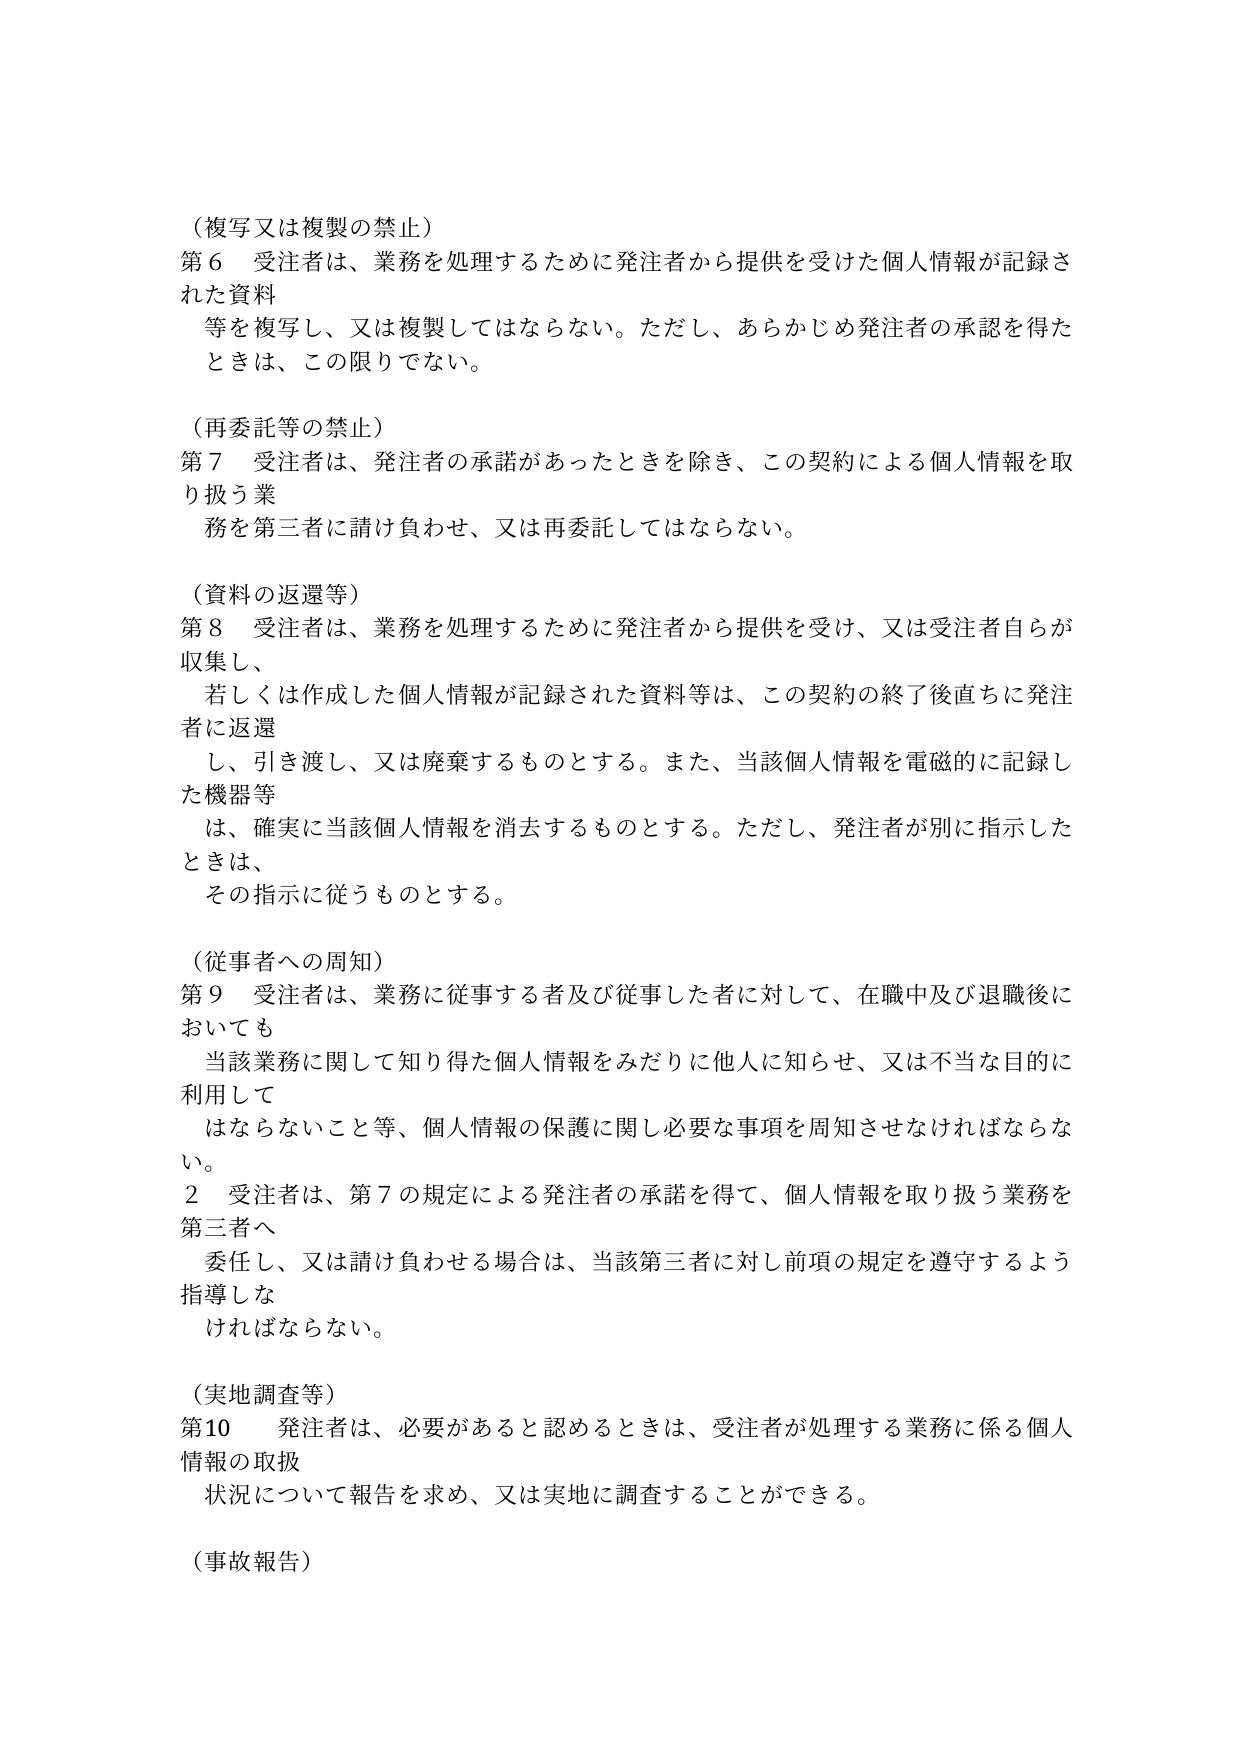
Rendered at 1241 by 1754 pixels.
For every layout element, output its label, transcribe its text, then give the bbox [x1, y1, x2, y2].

text 等を複写し、又は複製してはならない。ただし、あらかじめ発注者の承認を得たときは、この限りでない。 [201, 310, 1074, 377]
text （事故報告） [180, 1544, 1074, 1577]
text は、確実に当該個人情報を消去するものとする。ただし、発注者が別に指示したときは、 [180, 810, 1074, 877]
text 第７ 受注者は、発注者の承諾があったときを除き、この契約による個人情報を取り扱う業 [180, 444, 1074, 510]
text その指示に従うものとする。 [180, 877, 1074, 910]
text 状況について報告を求め、又は実地に調査することができる。 [180, 1477, 1074, 1510]
text 務を第三者に請け負わせ、又は再委託してはならない。 [180, 510, 1074, 544]
text 当該業務に関して知り得た個人情報をみだりに他人に知らせ、又は不当な目的に利用して [180, 1044, 1074, 1110]
text 第８ 受注者は、業務を処理するために発注者から提供を受け、又は受注者自らが収集し、 [180, 610, 1074, 677]
text はならないこと等、個人情報の保護に関し必要な事項を周知させなければならない。 [180, 1110, 1074, 1177]
text （実地調査等） [180, 1377, 1074, 1410]
text ２ 受注者は、第７の規定による発注者の承諾を得て、個人情報を取り扱う業務を第三者へ [180, 1177, 1074, 1244]
text （再委託等の禁止） [180, 410, 1074, 444]
text （複写又は複製の禁止） [180, 210, 1074, 244]
text （資料の返還等） [180, 577, 1074, 610]
text 若しくは作成した個人情報が記録された資料等は、この契約の終了後直ちに発注者に返還 [180, 677, 1074, 744]
text ければならない。 [180, 1310, 1074, 1344]
text 第６ 受注者は、業務を処理するために発注者から提供を受けた個人情報が記録された資料 [180, 244, 1074, 310]
text 第10 発注者は、必要があると認めるときは、受注者が処理する業務に係る個人情報の取扱 [180, 1410, 1074, 1477]
text 第９ 受注者は、業務に従事する者及び従事した者に対して、在職中及び退職後においても [180, 977, 1074, 1044]
text 委任し、又は請け負わせる場合は、当該第三者に対し前項の規定を遵守するよう指導しな [180, 1244, 1074, 1310]
text し、引き渡し、又は廃棄するものとする。また、当該個人情報を電磁的に記録した機器等 [180, 744, 1074, 810]
text （従事者への周知） [180, 944, 1074, 977]
